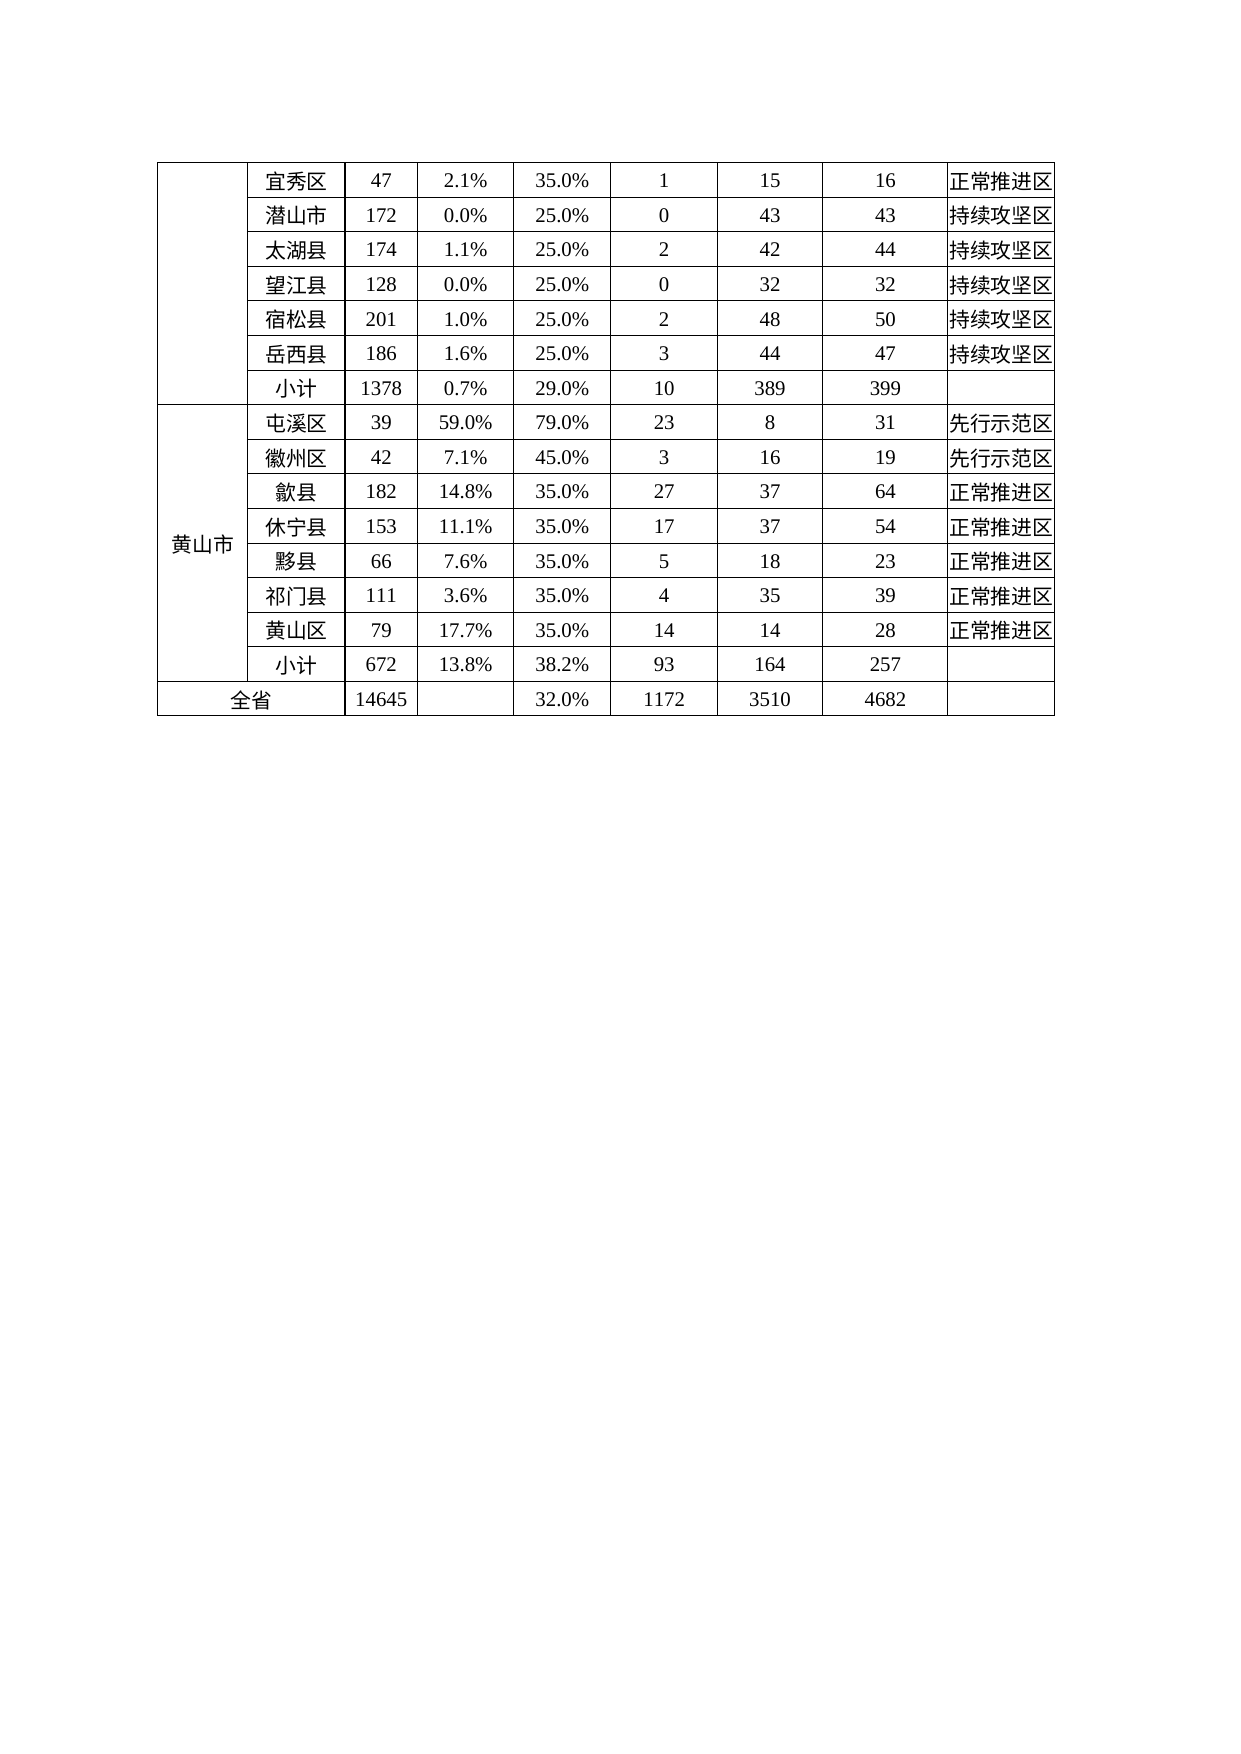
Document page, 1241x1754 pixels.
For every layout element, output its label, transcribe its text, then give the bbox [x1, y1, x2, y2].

table_cell 182 [346, 474, 417, 508]
table_cell 太湖县 [248, 232, 344, 266]
table_cell 0.0% [418, 198, 513, 231]
table_cell [948, 682, 1054, 715]
table_cell 1.0% [418, 301, 513, 335]
table_cell 35 [718, 578, 822, 612]
table_cell 16 [823, 163, 947, 197]
table_cell 望江县 [248, 267, 344, 300]
table_cell 休宁县 [248, 509, 344, 542]
table_cell 0.7% [418, 371, 513, 404]
table_cell 32.0% [514, 682, 610, 715]
table_cell 歙县 [248, 474, 344, 508]
table_cell 172 [346, 198, 417, 231]
table_cell 1.6% [418, 336, 513, 369]
table_cell 59.0% [418, 405, 513, 439]
table_cell 10 [611, 371, 717, 404]
table_cell 宜秀区 [248, 163, 344, 197]
table_cell 小计 [248, 371, 344, 404]
table_cell 3.6% [418, 578, 513, 612]
table_cell 2 [611, 301, 717, 335]
table_cell 43 [718, 198, 822, 231]
table_cell 164 [718, 647, 822, 681]
table_cell 3 [611, 440, 717, 473]
table_cell 正常推进区 [948, 578, 1054, 612]
table_cell [948, 647, 1054, 681]
table_cell 0 [611, 198, 717, 231]
table_cell 17 [611, 509, 717, 542]
table_cell 17.7% [418, 613, 513, 646]
table_cell 先行示范区 [948, 440, 1054, 473]
table_cell 16 [718, 440, 822, 473]
table_cell 35.0% [514, 613, 610, 646]
table_cell 14.8% [418, 474, 513, 508]
table_cell 66 [346, 544, 417, 577]
table_cell 先行示范区 [948, 405, 1054, 439]
table_cell [948, 371, 1054, 404]
table_cell 正常推进区 [948, 544, 1054, 577]
table_cell 持续攻坚区 [948, 336, 1054, 369]
table_cell 正常推进区 [948, 474, 1054, 508]
table_cell 25.0% [514, 198, 610, 231]
table_cell 8 [718, 405, 822, 439]
table_cell 2.1% [418, 163, 513, 197]
table_cell 持续攻坚区 [948, 267, 1054, 300]
table_cell 48 [718, 301, 822, 335]
table_cell 23 [823, 544, 947, 577]
table_cell 正常推进区 [948, 509, 1054, 542]
table_cell 2 [611, 232, 717, 266]
table_cell 43 [823, 198, 947, 231]
table_cell 持续攻坚区 [948, 232, 1054, 266]
table_cell 42 [718, 232, 822, 266]
table_cell 389 [718, 371, 822, 404]
table_cell 37 [718, 509, 822, 542]
table_cell 27 [611, 474, 717, 508]
table_cell 35.0% [514, 578, 610, 612]
table_cell 38.2% [514, 647, 610, 681]
table_cell 79.0% [514, 405, 610, 439]
table_cell 32 [718, 267, 822, 300]
table_cell 0.0% [418, 267, 513, 300]
table_cell 屯溪区 [248, 405, 344, 439]
table_cell 1.1% [418, 232, 513, 266]
table_cell 3510 [718, 682, 822, 715]
table_cell 93 [611, 647, 717, 681]
table_cell 39 [346, 405, 417, 439]
table_cell 25.0% [514, 267, 610, 300]
table_cell 14 [611, 613, 717, 646]
table_cell 25.0% [514, 301, 610, 335]
table_cell 174 [346, 232, 417, 266]
table_cell 153 [346, 509, 417, 542]
table_cell 672 [346, 647, 417, 681]
table_cell 5 [611, 544, 717, 577]
table_cell 4682 [823, 682, 947, 715]
table_cell 黟县 [248, 544, 344, 577]
table_cell 13.8% [418, 647, 513, 681]
table_cell [418, 682, 513, 715]
table_cell 257 [823, 647, 947, 681]
table_cell 徽州区 [248, 440, 344, 473]
table_cell 1172 [611, 682, 717, 715]
table_cell 黄山区 [248, 613, 344, 646]
table_cell 35.0% [514, 509, 610, 542]
table_cell 潜山市 [248, 198, 344, 231]
table_cell 25.0% [514, 336, 610, 369]
table_cell 4 [611, 578, 717, 612]
table_cell 399 [823, 371, 947, 404]
table_cell 全省 [158, 682, 344, 715]
table_cell 1378 [346, 371, 417, 404]
table_cell 47 [346, 163, 417, 197]
table_cell 持续攻坚区 [948, 198, 1054, 231]
table_cell 39 [823, 578, 947, 612]
table_cell 7.1% [418, 440, 513, 473]
table_cell 31 [823, 405, 947, 439]
table_cell 祁门县 [248, 578, 344, 612]
table_cell 小计 [248, 647, 344, 681]
table_cell 54 [823, 509, 947, 542]
table_cell 28 [823, 613, 947, 646]
table_cell 186 [346, 336, 417, 369]
table_cell 44 [718, 336, 822, 369]
table_cell 128 [346, 267, 417, 300]
table_cell 79 [346, 613, 417, 646]
table_cell 14 [718, 613, 822, 646]
table_cell 18 [718, 544, 822, 577]
table_cell 岳西县 [248, 336, 344, 369]
table_cell 19 [823, 440, 947, 473]
table_cell 23 [611, 405, 717, 439]
table_cell 11.1% [418, 509, 513, 542]
table_cell 64 [823, 474, 947, 508]
table_cell 3 [611, 336, 717, 369]
table_cell 1 [611, 163, 717, 197]
table_cell 0 [611, 267, 717, 300]
table_cell 黄山市 [158, 405, 247, 681]
table_cell 201 [346, 301, 417, 335]
table_cell 42 [346, 440, 417, 473]
table_cell 15 [718, 163, 822, 197]
table_cell 29.0% [514, 371, 610, 404]
table_cell 正常推进区 [948, 613, 1054, 646]
table_cell 25.0% [514, 232, 610, 266]
table_cell 35.0% [514, 474, 610, 508]
table_cell 50 [823, 301, 947, 335]
table_cell 32 [823, 267, 947, 300]
table_cell 44 [823, 232, 947, 266]
table_cell 111 [346, 578, 417, 612]
table_cell 47 [823, 336, 947, 369]
table_cell 正常推进区 [948, 163, 1054, 197]
table_cell 35.0% [514, 163, 610, 197]
table_cell 45.0% [514, 440, 610, 473]
table_cell 35.0% [514, 544, 610, 577]
table_cell 持续攻坚区 [948, 301, 1054, 335]
table_cell 14645 [346, 682, 417, 715]
table_cell 37 [718, 474, 822, 508]
table_cell 7.6% [418, 544, 513, 577]
table_cell 宿松县 [248, 301, 344, 335]
